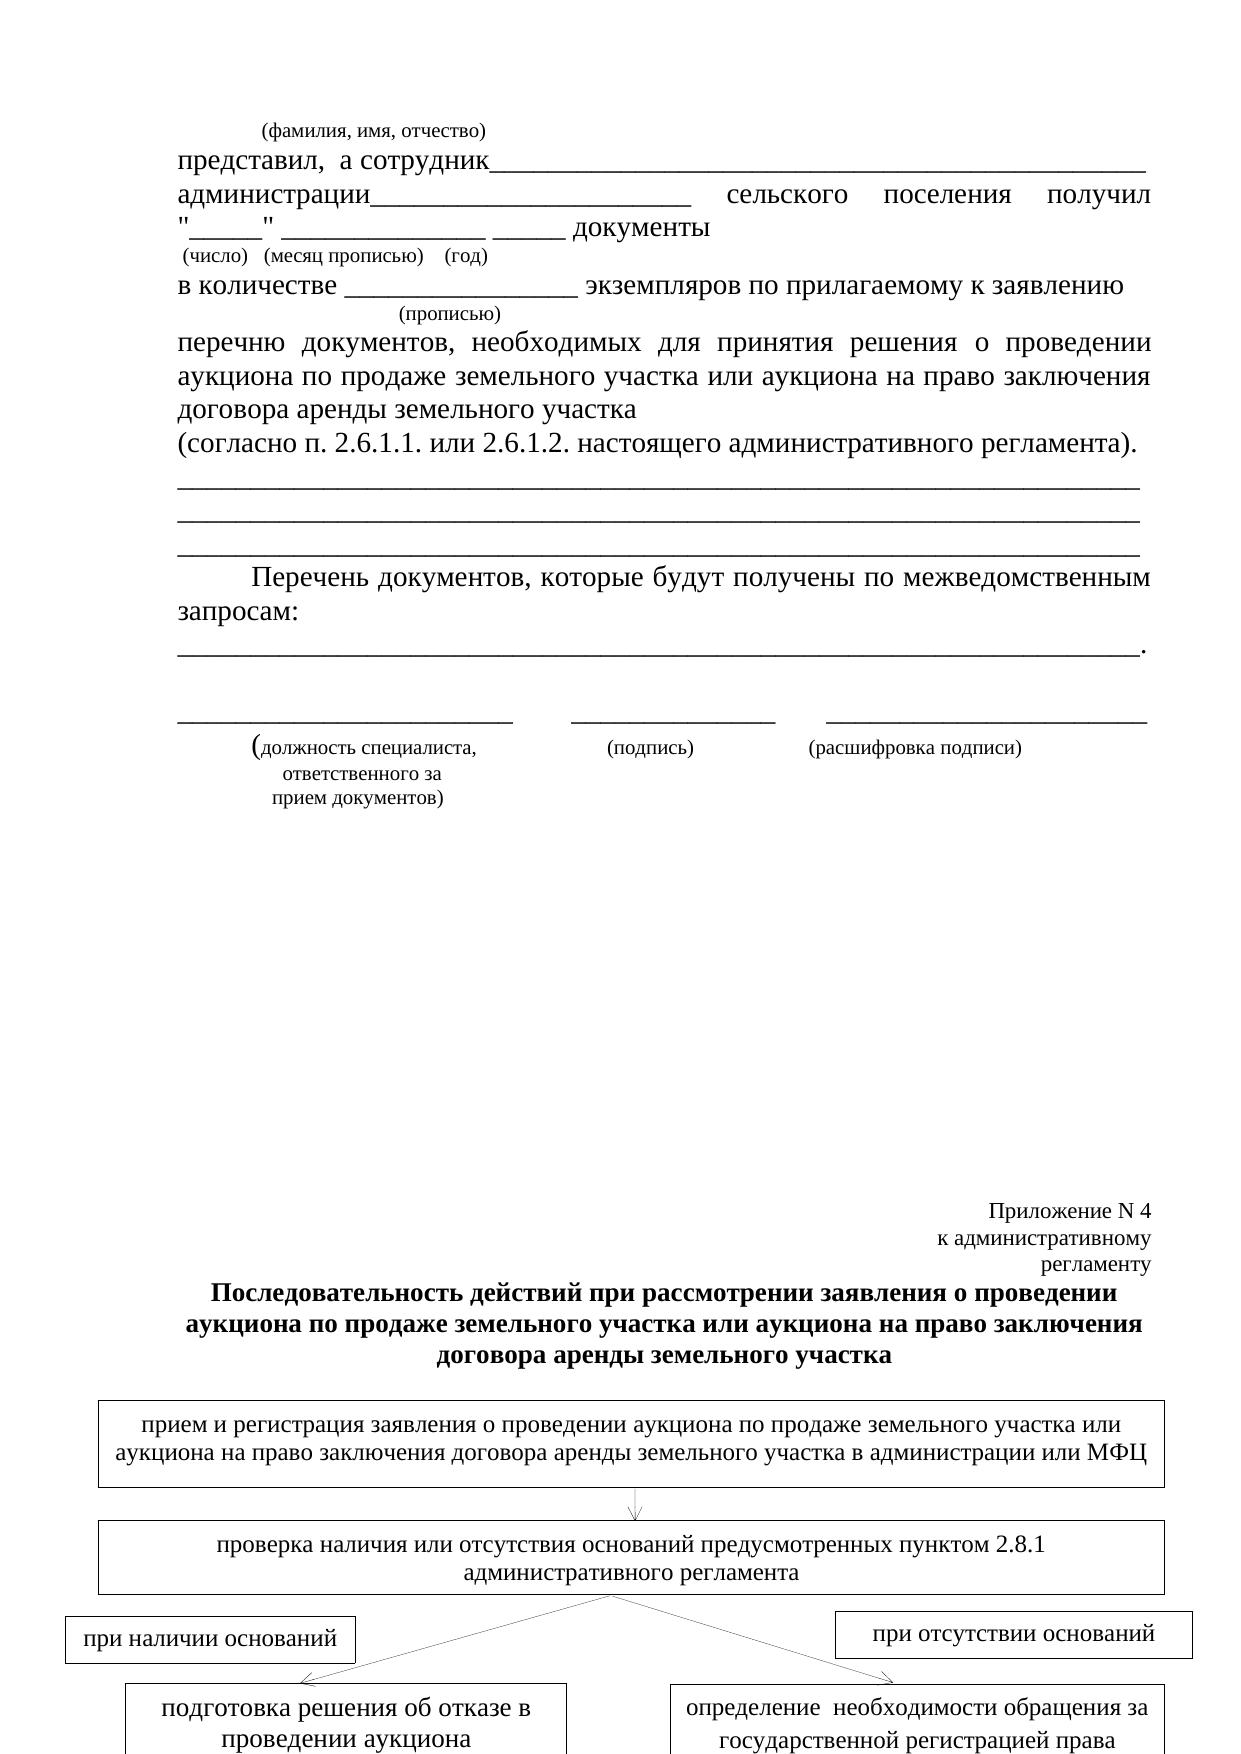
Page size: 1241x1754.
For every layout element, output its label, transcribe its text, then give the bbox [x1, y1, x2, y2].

text (согласно п. 2.6.1.1. или 2.6.1.2. настоящего административного регламента). [177, 425, 1152, 459]
text к административному [177, 1224, 1152, 1250]
text __________________________________________________________________ [177, 459, 1152, 492]
text перечню документов, необходимых для принятия решения о проведении аукциона по продаже земельного участка или аукциона на право заключения договора аренды земельного участка [177, 324, 1152, 425]
text __________________________________________________________________ [177, 492, 1152, 526]
text __________________________________________________________________ [177, 526, 1152, 559]
text (фамилия, имя, отчество) [177, 118, 1152, 142]
text прием документов) [177, 784, 1152, 809]
text (должность специалиста, (подпись) (расшифровка подписи) [177, 727, 1152, 761]
text представил, а сотрудник_____________________________________________ [177, 142, 1152, 176]
text Приложение N 4 [177, 1197, 1152, 1224]
text _______________________ ______________ ______________________ [177, 693, 1152, 727]
text в количестве ________________ экземпляров по прилагаемому к заявлению [177, 267, 1152, 300]
text регламенту [177, 1250, 1152, 1276]
text (прописью) [177, 300, 1152, 324]
text Последовательность действий при рассмотрении заявления о проведении аукциона по продаже земельного участка или аукциона на право заключения договора аренды земельного участка [177, 1276, 1152, 1370]
text (число) (месяц прописью) (год) [177, 243, 1152, 267]
text Перечень документов, которые будут получены по межведомственным запросам: __________________________________________________________________. [177, 559, 1152, 660]
text администрации______________________ сельского поселения получил "_____" ______________ _____ документы [177, 176, 1152, 243]
text ответственного за [177, 761, 1152, 784]
